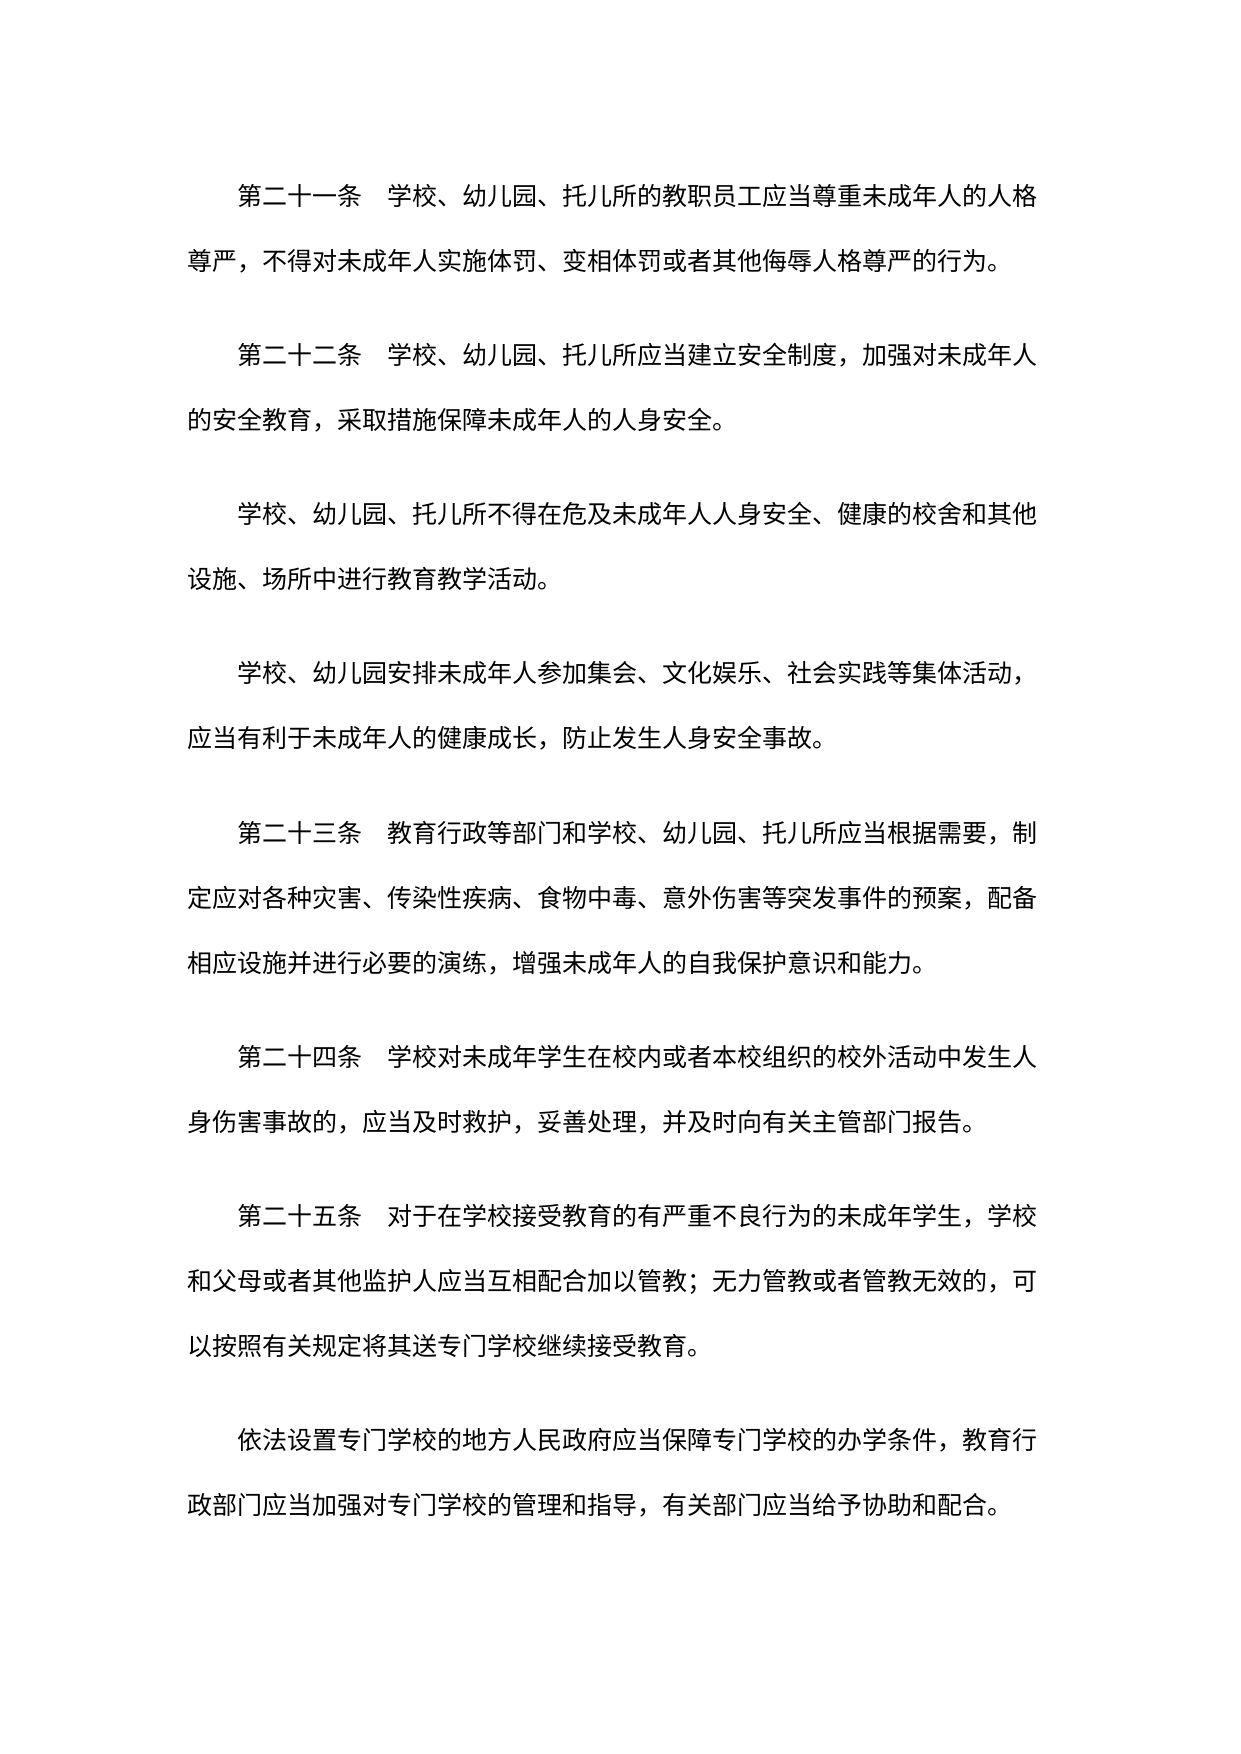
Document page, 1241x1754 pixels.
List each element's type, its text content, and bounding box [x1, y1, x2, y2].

text 学校、幼儿园、托儿所不得在危及未成年人人身安全、健康的校舍和其他设施、场所中进行教育教学活动。 [187, 480, 1053, 610]
text 依法设置专门学校的地方人民政府应当保障专门学校的办学条件，教育行政部门应当加强对专门学校的管理和指导，有关部门应当给予协助和配合。 [187, 1406, 1053, 1536]
text 第二十五条 对于在学校接受教育的有严重不良行为的未成年学生，学校和父母或者其他监护人应当互相配合加以管教；无力管教或者管教无效的，可以按照有关规定将其送专门学校继续接受教育。 [187, 1182, 1053, 1377]
text 学校、幼儿园安排未成年人参加集会、文化娱乐、社会实践等集体活动，应当有利于未成年人的健康成长，防止发生人身安全事故。 [187, 639, 1053, 769]
text 第二十一条 学校、幼儿园、托儿所的教职员工应当尊重未成年人的人格尊严，不得对未成年人实施体罚、变相体罚或者其他侮辱人格尊严的行为。 [187, 162, 1053, 292]
text 第二十三条 教育行政等部门和学校、幼儿园、托儿所应当根据需要，制定应对各种灾害、传染性疾病、食物中毒、意外伤害等突发事件的预案，配备相应设施并进行必要的演练，增强未成年人的自我保护意识和能力。 [187, 799, 1053, 994]
text 第二十二条 学校、幼儿园、托儿所应当建立安全制度，加强对未成年人的安全教育，采取措施保障未成年人的人身安全。 [187, 321, 1053, 451]
text 第二十四条 学校对未成年学生在校内或者本校组织的校外活动中发生人身伤害事故的，应当及时救护，妥善处理，并及时向有关主管部门报告。 [187, 1023, 1053, 1153]
